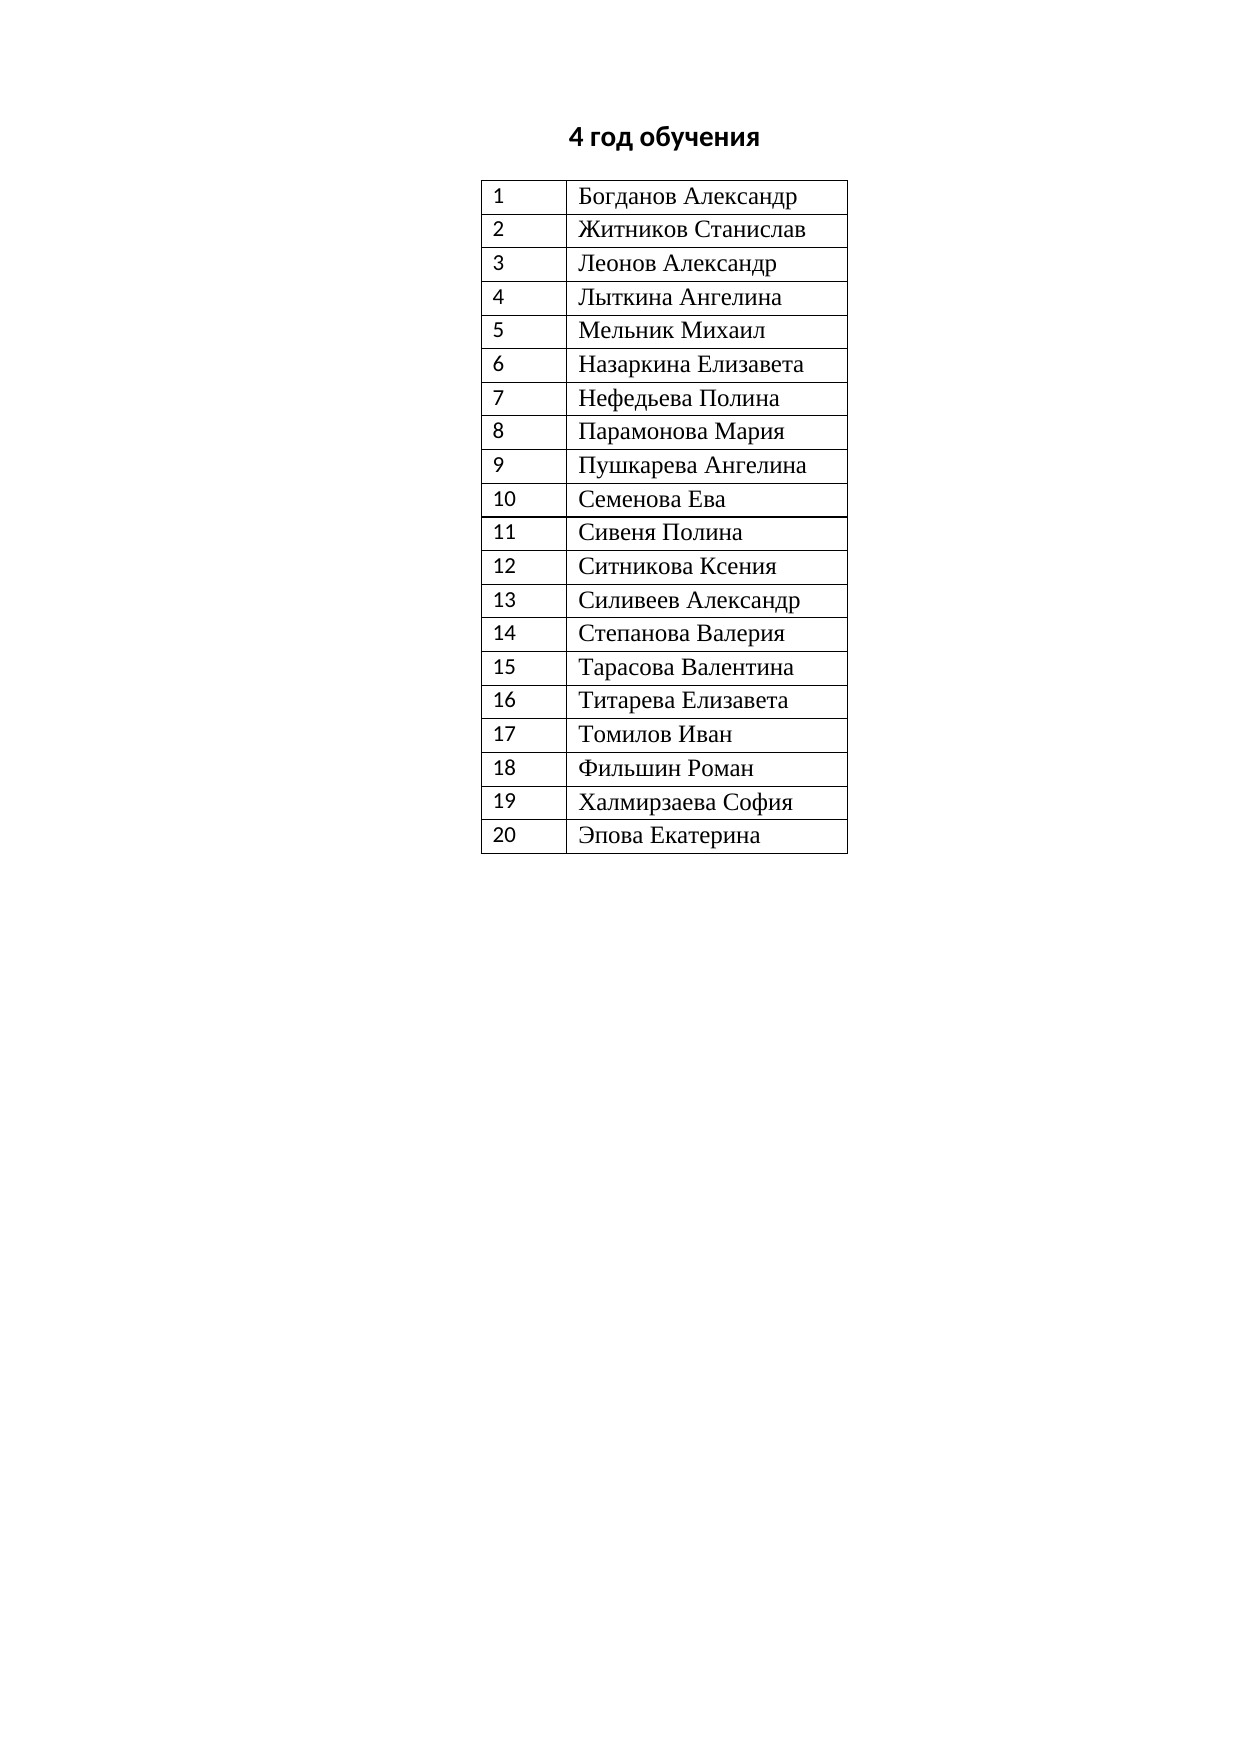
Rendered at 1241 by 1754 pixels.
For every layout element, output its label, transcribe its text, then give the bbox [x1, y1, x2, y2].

table_cell 11 [482, 518, 566, 550]
table_cell Тарасова Валентина [567, 652, 847, 684]
table_cell Эпова Екатерина [567, 820, 847, 853]
table_header 1 [482, 181, 566, 213]
table_cell Нефедьева Полина [567, 383, 847, 415]
table_cell 5 [482, 316, 566, 348]
table_cell 19 [482, 787, 566, 819]
table_cell 3 [482, 248, 566, 281]
table_cell 14 [482, 618, 566, 651]
table_cell 8 [482, 416, 566, 449]
table_cell Пушкарева Ангелина [567, 450, 847, 483]
table_cell Сивеня Полина [567, 518, 847, 550]
table_cell Парамонова Мария [567, 416, 847, 449]
table_cell 10 [482, 484, 566, 516]
table_cell 9 [482, 450, 566, 483]
table_cell 15 [482, 652, 566, 684]
table_cell Силивеев Александр [567, 585, 847, 617]
table_cell Степанова Валерия [567, 618, 847, 651]
table_header Богданов Александр [567, 181, 847, 213]
table_cell 4 [482, 282, 566, 314]
table_cell Семенова Ева [567, 484, 847, 516]
table_cell 18 [482, 753, 566, 786]
table_cell 20 [482, 820, 566, 853]
table_cell 16 [482, 686, 566, 718]
table_cell 6 [482, 349, 566, 382]
table_cell Мельник Михаил [567, 316, 847, 348]
table_cell Леонов Александр [567, 248, 847, 281]
table_cell Томилов Иван [567, 719, 847, 752]
table_cell Лыткина Ангелина [567, 282, 847, 314]
table_cell Титарева Елизавета [567, 686, 847, 718]
table_cell 13 [482, 585, 566, 617]
table_cell Житников Станислав [567, 215, 847, 247]
table_cell Ситникова Ксения [567, 551, 847, 584]
table_cell 17 [482, 719, 566, 752]
text 4 год обучения [177, 118, 1152, 154]
table_cell Халмирзаева София [567, 787, 847, 819]
table_cell 2 [482, 215, 566, 247]
table_cell 7 [482, 383, 566, 415]
table_cell 12 [482, 551, 566, 584]
table_cell Фильшин Роман [567, 753, 847, 786]
table_cell Назаркина Елизавета [567, 349, 847, 382]
